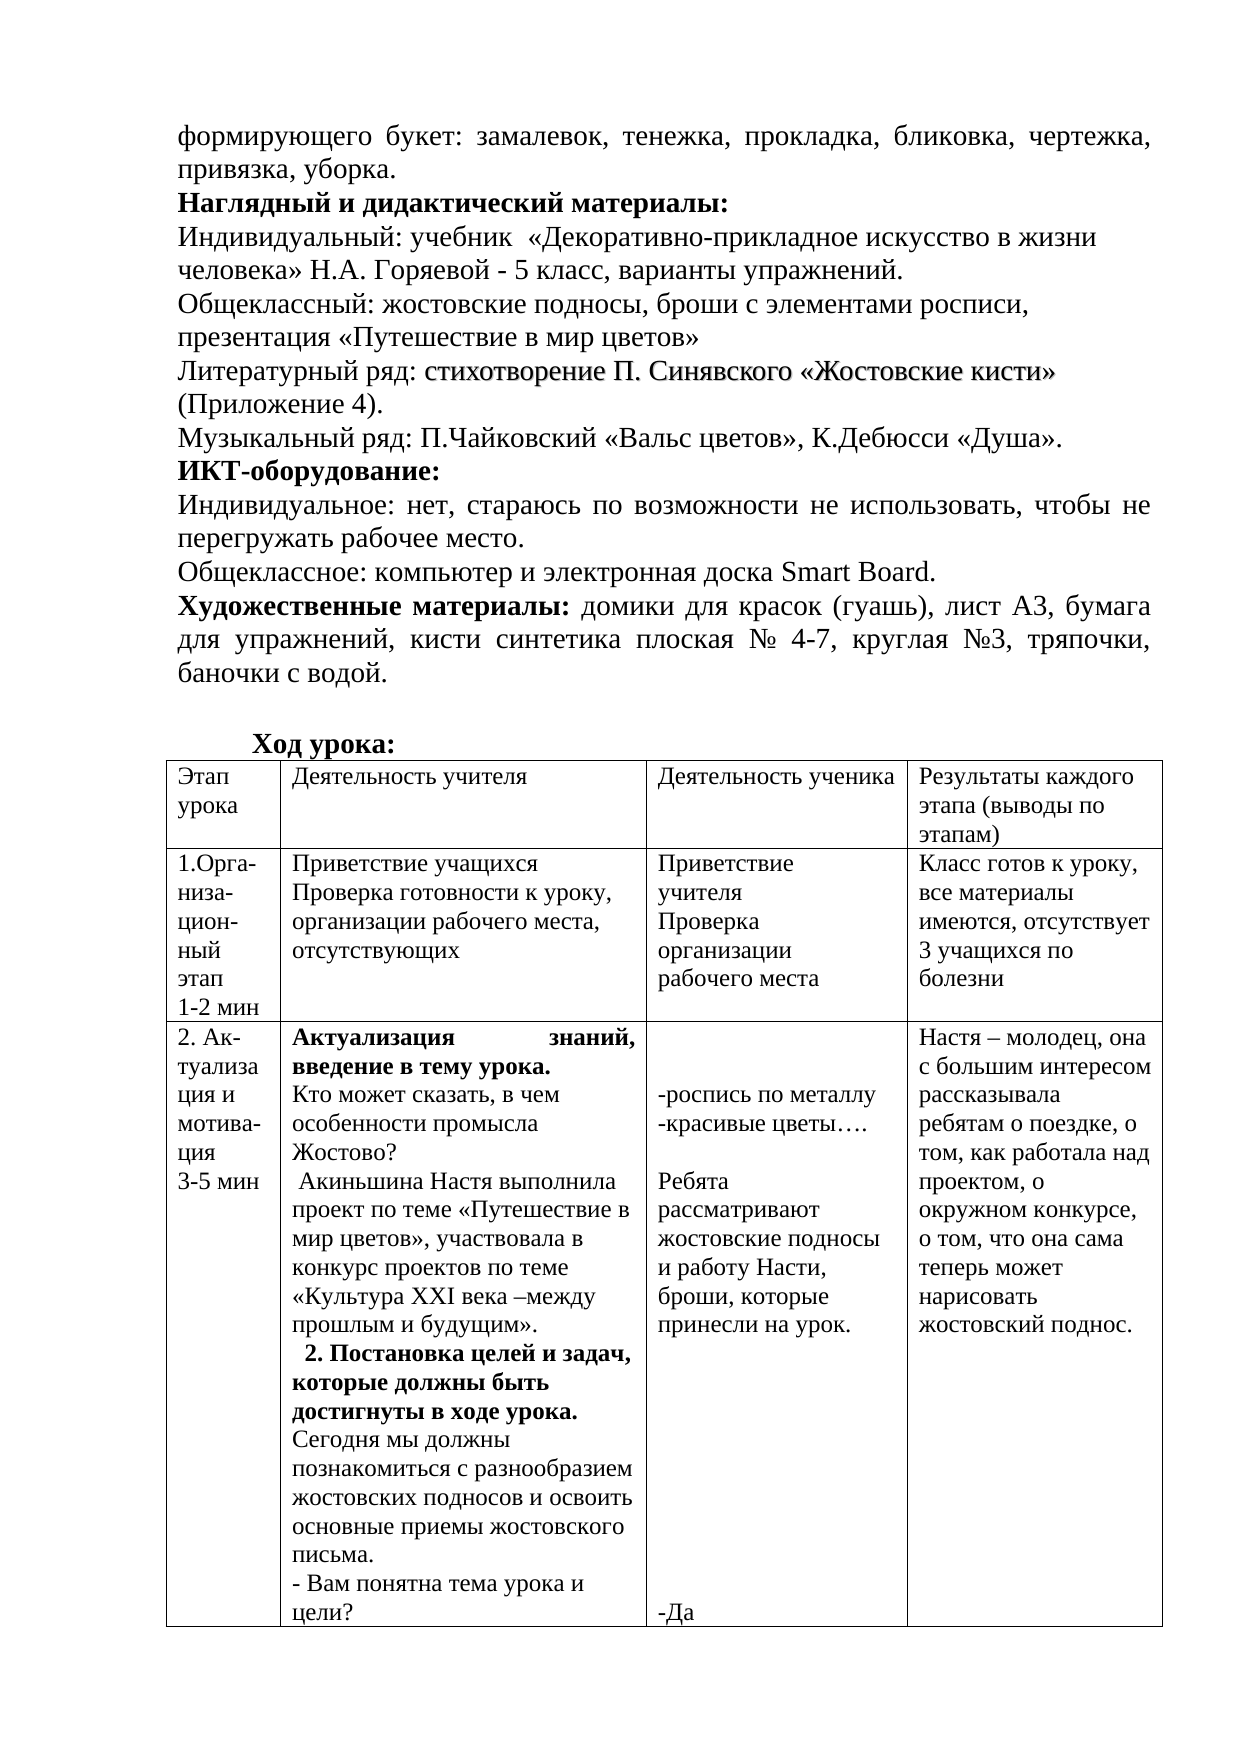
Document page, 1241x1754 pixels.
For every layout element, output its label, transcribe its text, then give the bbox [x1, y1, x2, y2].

text Художественные материалы: домики для красок (гуашь), лист А3, бумага для упражнений, кисти синтетика плоская № 4-7, круглая №3, тряпочки, баночки с водой. [177, 588, 1152, 688]
table_cell Класс готов к уроку, все материалы имеются, отсутствует 3 учащихся по болезни [908, 849, 1162, 1021]
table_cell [908, 1022, 1162, 1626]
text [177, 118, 1152, 185]
table_header Деятельность ученика [647, 761, 907, 847]
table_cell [647, 1022, 907, 1626]
table_cell Приветствие учителя Проверка организации рабочего места [647, 849, 907, 1021]
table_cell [281, 1022, 646, 1626]
table_header Этап урока [167, 761, 280, 847]
text Общеклассный: жостовские подносы, броши с элементами росписи, презентация «Путешествие в мир цветов» [177, 286, 1152, 353]
text Музыкальный ряд: П.Чайковский «Вальс цветов», К.Дебюсси «Душа». [177, 420, 1152, 453]
list Ход урока: [252, 727, 1152, 760]
table_header Деятельность учителя [281, 761, 646, 847]
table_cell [167, 1022, 280, 1626]
text Индивидуальный: учебник «Декоративно-прикладное искусство в жизни человека» Н.А. Горяевой - 5 класс, варианты упражнений. [177, 219, 1152, 286]
table_header Результаты каждого этапа (выводы по этапам) [908, 761, 1162, 847]
text Общеклассное: компьютер и электронная доска Smart Board. [177, 554, 1152, 588]
table_cell Приветствие учащихся Проверка готовности к уроку, организации рабочего места, отсутствующих [281, 849, 646, 1021]
table_cell 1.Орга-низа-цион-ный этап 1-2 мин [167, 849, 280, 1021]
text Наглядный и дидактический материалы: [177, 185, 1152, 219]
text Индивидуальное: нет, стараюсь по возможности не использовать, чтобы не перегружать рабочее место. [177, 487, 1152, 554]
text Литературный ряд: стихотворение П. Синявского «Жостовские кисти» (Приложение 4). [177, 353, 1152, 420]
text ИКТ-оборудование: [177, 453, 1152, 487]
